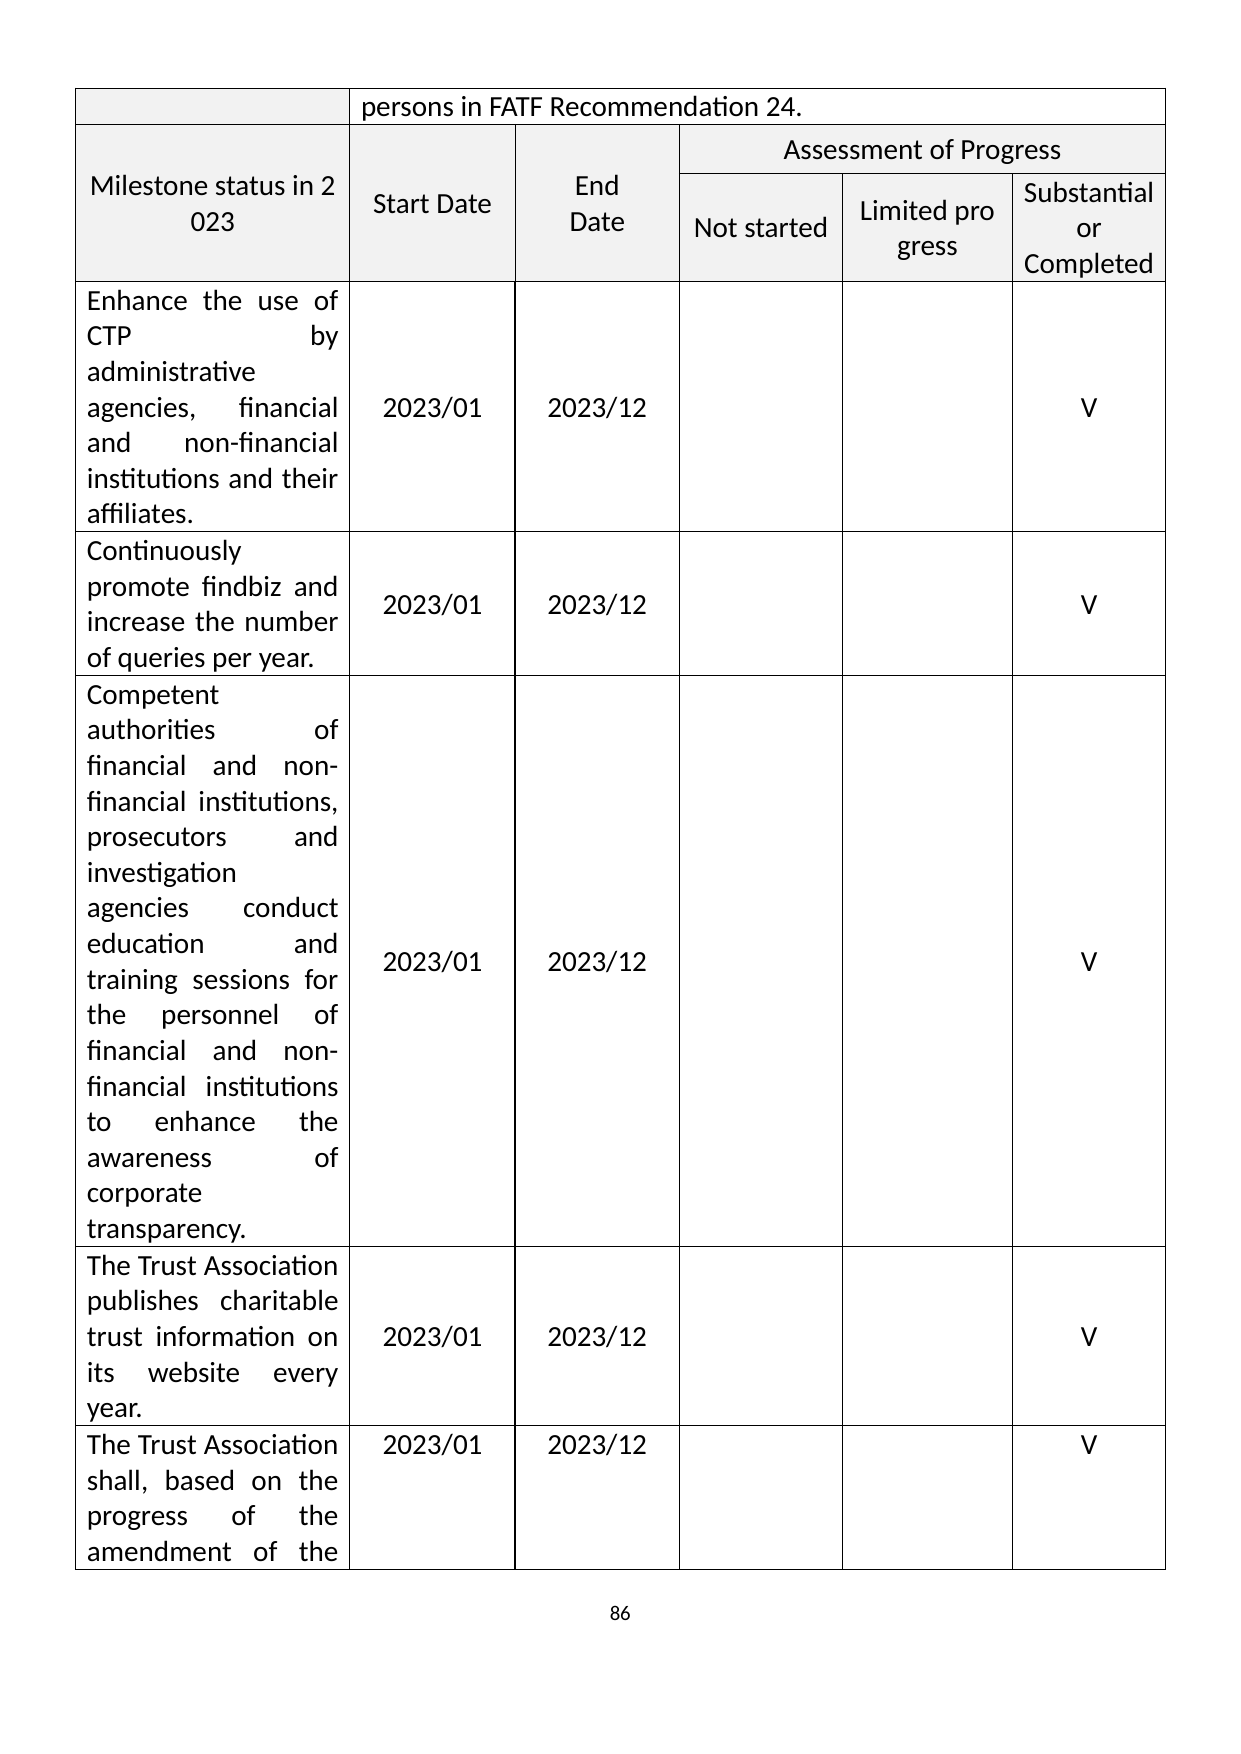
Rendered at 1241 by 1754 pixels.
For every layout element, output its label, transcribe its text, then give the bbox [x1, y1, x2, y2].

table_cell Milestone status in 2023 [76, 125, 349, 281]
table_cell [76, 89, 349, 124]
table_cell Start Date [350, 125, 515, 281]
table_cell [843, 1426, 1012, 1568]
table_cell Substantial or Completed [1013, 174, 1165, 281]
table_cell [843, 282, 1012, 531]
table_cell 2023/01 [350, 1426, 514, 1568]
table_cell The Trust Association publishes charitable trust information on its website every year. [76, 1247, 349, 1425]
table_cell Competent authorities of financial and non-financial institutions, prosecutors and investigation agencies conduct education and training sessions for the personnel of financial and non-financial institutions to enhance the awareness of corporate transparency. [76, 676, 349, 1246]
table_cell 2023/01 [350, 676, 514, 1246]
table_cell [350, 89, 1165, 124]
table_cell End Date [516, 125, 679, 281]
table_cell [843, 1247, 1012, 1425]
table_cell 2023/12 [516, 1426, 679, 1568]
table_cell V [1013, 532, 1165, 675]
table_cell 2023/01 [350, 532, 514, 675]
table_cell V [1013, 1247, 1165, 1425]
table_cell Not started [680, 174, 842, 281]
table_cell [76, 1426, 349, 1568]
table_cell [680, 532, 842, 675]
table_cell 2023/12 [516, 532, 679, 675]
table_cell [843, 532, 1012, 675]
table_cell Assessment of Progress [680, 125, 1165, 173]
table_cell [680, 1426, 842, 1568]
table_cell 2023/01 [350, 282, 514, 531]
table_cell 2023/01 [350, 1247, 514, 1425]
table_cell 2023/12 [516, 282, 679, 531]
table_cell 2023/12 [516, 1247, 679, 1425]
table_cell [843, 676, 1012, 1246]
table_cell Enhance the use of CTP by administrative agencies, financial and non-financial institutions and their affiliates. [76, 282, 349, 531]
table_cell Continuously promote findbiz and increase the number of queries per year. [76, 532, 349, 675]
table_cell 2023/12 [516, 676, 679, 1246]
table_cell [680, 676, 842, 1246]
table_cell Limited progress [843, 174, 1012, 281]
table_cell V [1013, 282, 1165, 531]
table_cell [680, 1247, 842, 1425]
table_cell V [1013, 1426, 1165, 1568]
table_cell V [1013, 676, 1165, 1246]
table_cell [680, 282, 842, 531]
